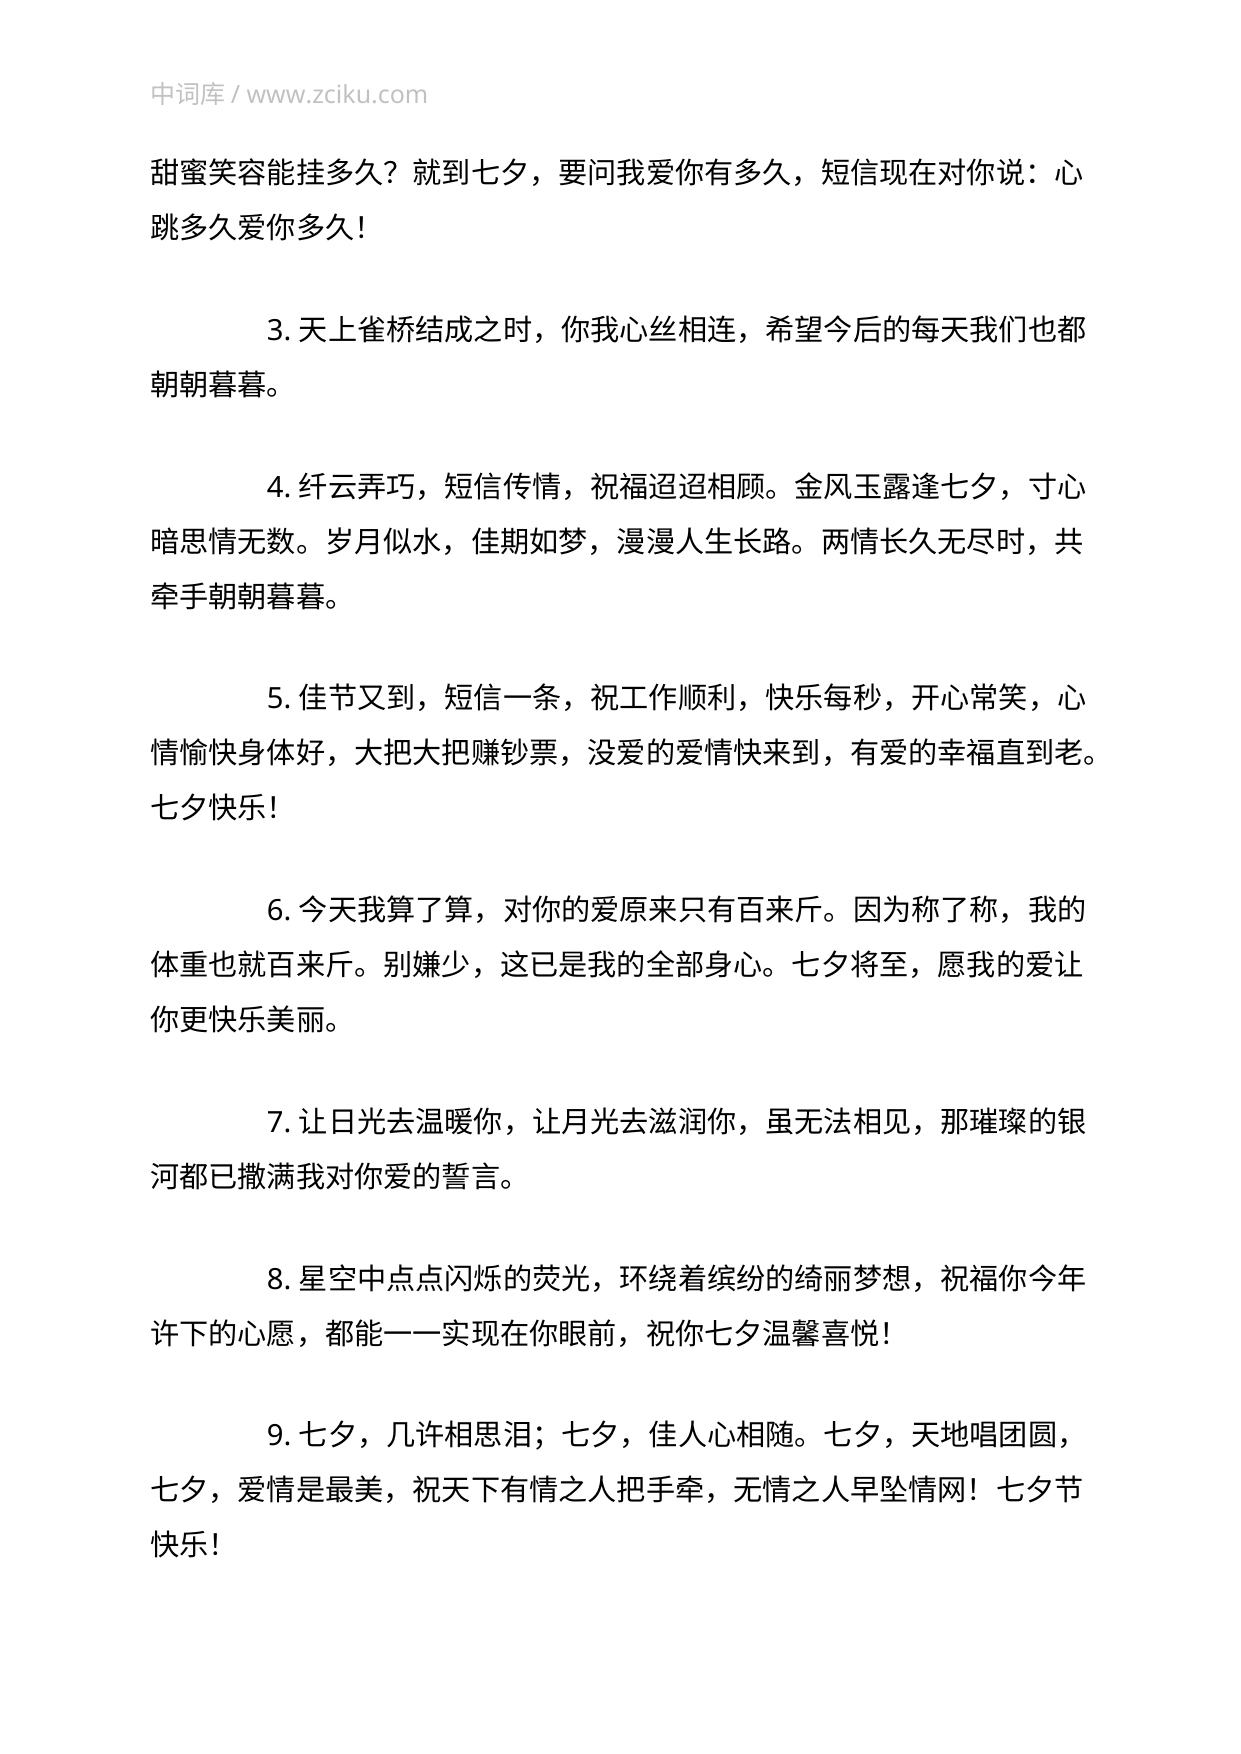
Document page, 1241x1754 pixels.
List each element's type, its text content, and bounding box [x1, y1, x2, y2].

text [150, 150, 1090, 247]
text 5. 佳节又到，短信一条，祝工作顺利，快乐每秒，开心常笑，心情愉快身体好，大把大把赚钞票，没爱的爱情快来到，有爱的幸福直到老。七夕快乐！ [150, 675, 1090, 827]
text 3. 天上雀桥结成之时，你我心丝相连，希望今后的每天我们也都朝朝暮暮。 [150, 307, 1090, 404]
text 8. 星空中点点闪烁的荧光，环绕着缤纷的绮丽梦想，祝福你今年许下的心愿，都能一一实现在你眼前，祝你七夕温馨喜悦！ [150, 1255, 1090, 1352]
text 4. 纤云弄巧，短信传情，祝福迢迢相顾。金风玉露逢七夕，寸心暗思情无数。岁月似水，佳期如梦，漫漫人生长路。两情长久无尽时，共牵手朝朝暮暮。 [150, 463, 1090, 616]
text 6. 今天我算了算，对你的爱原来只有百来斤。因为称了称，我的体重也就百来斤。别嫌少，这已是我的全部身心。七夕将至，愿我的爱让你更快乐美丽。 [150, 887, 1090, 1039]
text 7. 让日光去温暖你，让月光去滋润你，虽无法相见，那璀璨的银河都已撒满我对你爱的誓言。 [150, 1098, 1090, 1196]
text 9. 七夕，几许相思泪；七夕，佳人心相随。七夕，天地唱团圆，七夕，爱情是最美，祝天下有情之人把手牵，无情之人早坠情网！七夕节快乐！ [150, 1412, 1090, 1564]
